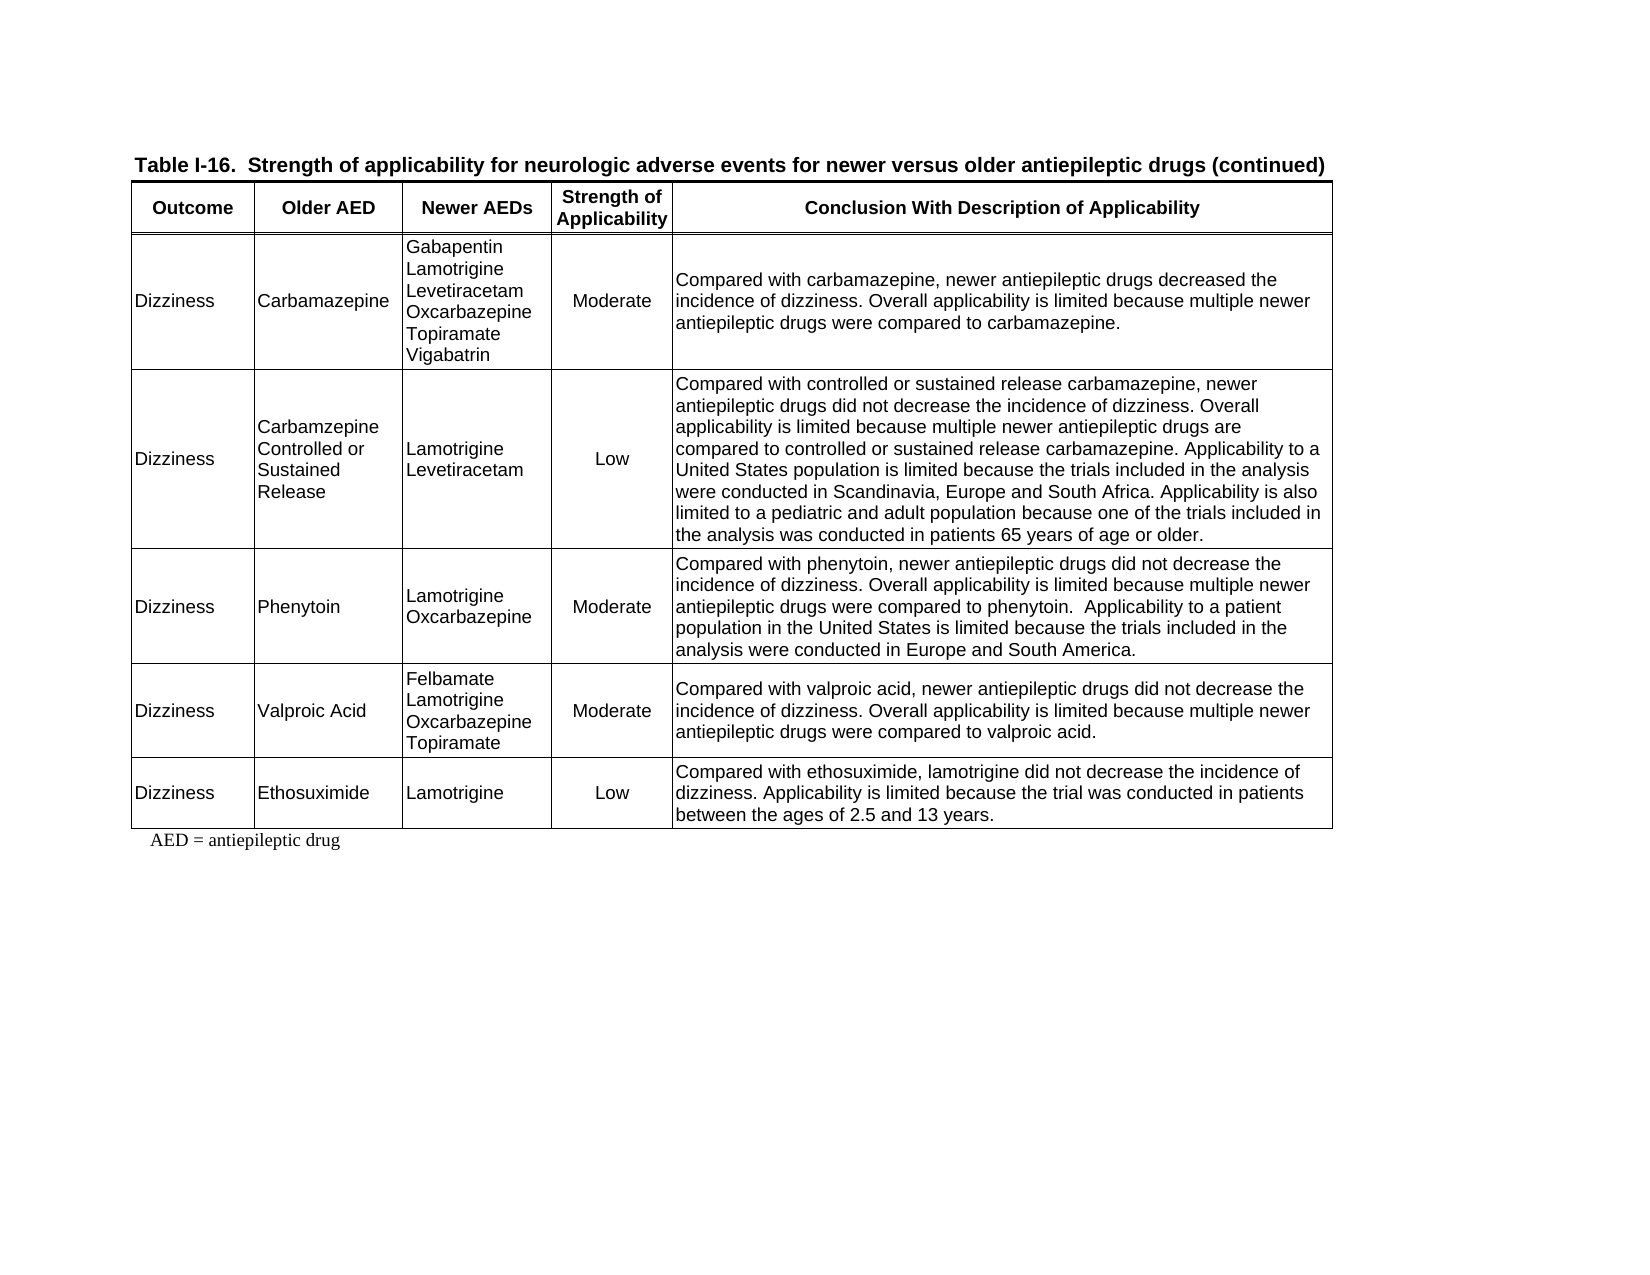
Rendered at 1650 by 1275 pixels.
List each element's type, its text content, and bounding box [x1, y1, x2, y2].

table_cell Dizziness [132, 758, 254, 828]
table_cell Low [552, 758, 672, 828]
table_cell Moderate [552, 549, 672, 663]
table_cell Newer AEDs [403, 183, 551, 232]
table_cell Compared with carbamazepine, newer antiepileptic drugs decreased the incidence of dizziness. Overall applicability is limited because multiple newer antiepileptic drugs were compared to carbamazepine. [673, 235, 1332, 369]
table_cell Dizziness [132, 370, 254, 548]
table_header Table I-16. Strength of applicability for neurologic adverse events for newer versus older antiepileptic drugs (continued) [131, 150, 1333, 180]
table_cell Strength of Applicability [552, 183, 672, 232]
table_cell Felbamate Lamotrigine Oxcarbazepine Topiramate [403, 664, 551, 757]
table_cell Moderate [552, 664, 672, 757]
table_cell Valproic Acid [255, 664, 402, 757]
table_cell Compared with ethosuximide, lamotrigine did not decrease the incidence of dizziness. Applicability is limited because the trial was conducted in patients between the ages of 2.5 and 13 years. [673, 758, 1332, 828]
text AED = antiepileptic drug [150, 829, 1500, 851]
table_cell Moderate [552, 235, 672, 369]
table_cell Compared with controlled or sustained release carbamazepine, newer antiepileptic drugs did not decrease the incidence of dizziness. Overall applicability is limited because multiple newer antiepileptic drugs are compared to controlled or sustained release carbamazepine. Applicability to a United States population is limited because the trials included in the analysis were conducted in Scandinavia, Europe and South Africa. Applicability is also limited to a pediatric and adult population because one of the trials included in the analysis was conducted in patients 65 years of age or older. [673, 370, 1332, 548]
table_cell Ethosuximide [255, 758, 402, 828]
table_cell Lamotrigine [403, 758, 551, 828]
table_cell Compared with valproic acid, newer antiepileptic drugs did not decrease the incidence of dizziness. Overall applicability is limited because multiple newer antiepileptic drugs were compared to valproic acid. [673, 664, 1332, 757]
table_cell Carbamazepine [255, 235, 402, 369]
table_cell Lamotrigine Oxcarbazepine [403, 549, 551, 663]
table_cell Dizziness [132, 549, 254, 663]
table_cell Older AED [255, 183, 402, 232]
table_cell Low [552, 370, 672, 548]
table_cell Compared with phenytoin, newer antiepileptic drugs did not decrease the incidence of dizziness. Overall applicability is limited because multiple newer antiepileptic drugs were compared to phenytoin. Applicability to a patient population in the United States is limited because the trials included in the analysis were conducted in Europe and South America. [673, 549, 1332, 663]
table_cell Phenytoin [255, 549, 402, 663]
table_cell Carbamzepine Controlled or Sustained Release [255, 370, 402, 548]
table_cell Dizziness [132, 664, 254, 757]
table_cell Dizziness [132, 235, 254, 369]
table_cell Lamotrigine Levetiracetam [403, 370, 551, 548]
table_cell Outcome [132, 183, 254, 232]
table_cell Conclusion With Description of Applicability [673, 183, 1332, 232]
table_cell Gabapentin Lamotrigine Levetiracetam Oxcarbazepine Topiramate Vigabatrin [403, 235, 551, 369]
